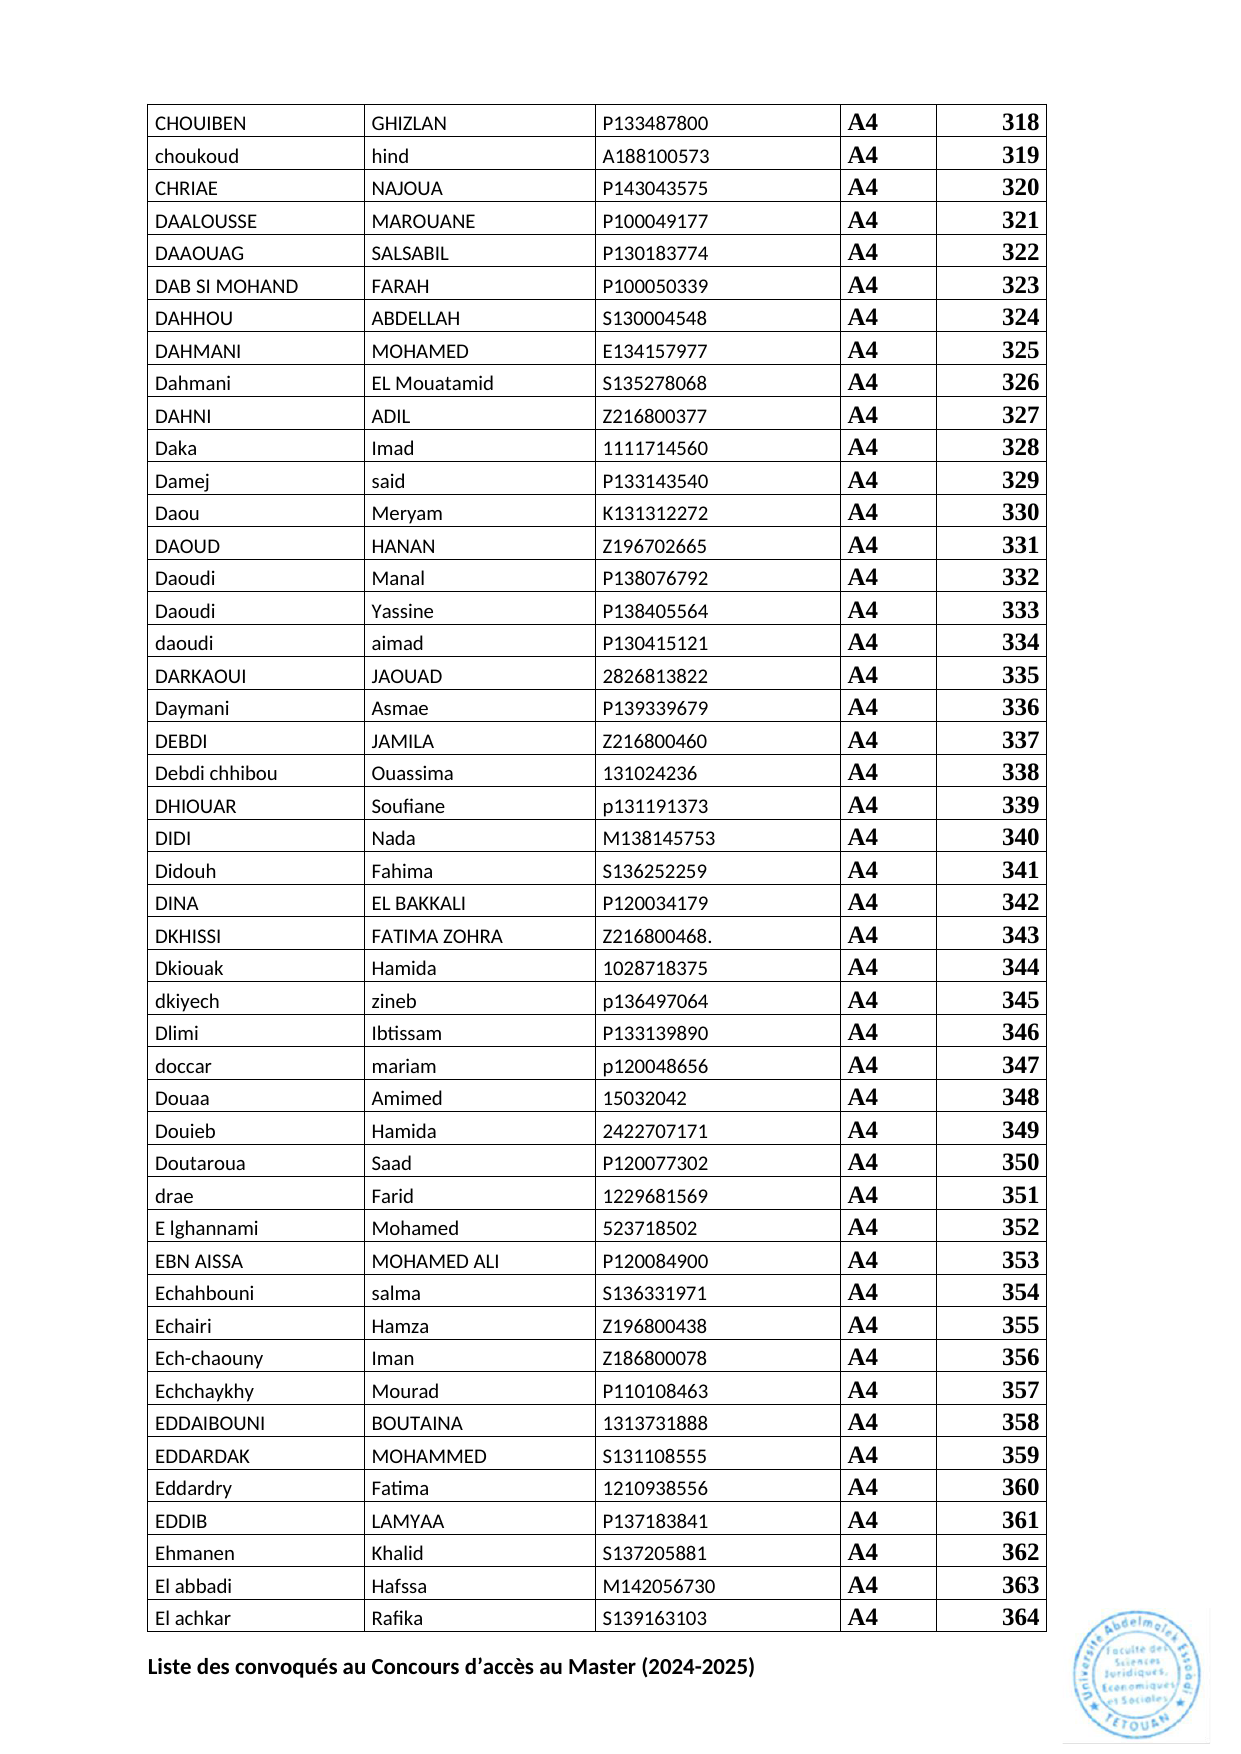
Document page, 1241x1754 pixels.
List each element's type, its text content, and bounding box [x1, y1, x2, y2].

table_cell CHRIAE [148, 170, 364, 201]
table_cell A4 [841, 1307, 936, 1338]
table_cell P133487800 [596, 105, 840, 136]
table_cell mariam [365, 1047, 595, 1078]
table_cell 341 [937, 852, 1046, 883]
table_cell EBN AISSA [148, 1242, 364, 1273]
table_cell A4 [841, 137, 936, 168]
table_cell 349 [937, 1112, 1046, 1143]
table_cell A4 [841, 1470, 936, 1501]
table_cell MOHAMED [365, 332, 595, 363]
table_cell A4 [841, 755, 936, 786]
table_cell ADIL [365, 397, 595, 428]
table_cell 355 [937, 1307, 1046, 1338]
table_cell M138145753 [596, 820, 840, 851]
table_cell 354 [937, 1275, 1046, 1306]
table_cell GHIZLAN [365, 105, 595, 136]
table_cell DAALOUSSE [148, 202, 364, 233]
table_cell Soufiane [365, 787, 595, 818]
table_cell 131024236 [596, 755, 840, 786]
picture [1062, 1608, 1211, 1744]
table_cell EDDARDAK [148, 1437, 364, 1468]
table_cell Ehmanen [148, 1535, 364, 1566]
table_cell EDDAIBOUNI [148, 1405, 364, 1436]
table_cell DIDI [148, 820, 364, 851]
table_cell P110108463 [596, 1372, 840, 1403]
table_cell 1028718375 [596, 950, 840, 981]
table_cell 328 [937, 430, 1046, 461]
table_cell A4 [841, 1177, 936, 1208]
table_cell A4 [841, 1112, 936, 1143]
table_cell A4 [841, 1242, 936, 1273]
table_cell A4 [841, 950, 936, 981]
table_cell DAHMANI [148, 332, 364, 363]
table_cell Hamza [365, 1307, 595, 1338]
table_cell EDDIB [148, 1502, 364, 1533]
table_cell A4 [841, 1080, 936, 1111]
table_cell Dlimi [148, 1015, 364, 1046]
table_cell 347 [937, 1047, 1046, 1078]
table_cell 343 [937, 917, 1046, 948]
table_cell A4 [841, 267, 936, 298]
table_cell Daka [148, 430, 364, 461]
table_cell A4 [841, 787, 936, 818]
table_cell Z216800377 [596, 397, 840, 428]
table_cell 357 [937, 1372, 1046, 1403]
table_cell JAMILA [365, 722, 595, 753]
table_cell A4 [841, 852, 936, 883]
table_cell 335 [937, 657, 1046, 688]
table_cell Damej [148, 462, 364, 493]
table_cell Daoudi [148, 560, 364, 591]
table_cell 344 [937, 950, 1046, 981]
table_cell 346 [937, 1015, 1046, 1046]
table_cell Manal [365, 560, 595, 591]
table_cell Amimed [365, 1080, 595, 1111]
table_cell A4 [841, 917, 936, 948]
table_cell Douaa [148, 1080, 364, 1111]
table_cell A4 [841, 300, 936, 331]
table_cell El abbadi [148, 1567, 364, 1598]
table_cell Nada [365, 820, 595, 851]
table_cell S131108555 [596, 1437, 840, 1468]
table_cell Asmae [365, 690, 595, 721]
table_cell A4 [841, 365, 936, 396]
table_cell 338 [937, 755, 1046, 786]
table_cell Echahbouni [148, 1275, 364, 1306]
table_cell A4 [841, 495, 936, 526]
table_cell aimad [365, 625, 595, 656]
table_cell A4 [841, 430, 936, 461]
table_cell 330 [937, 495, 1046, 526]
table_cell Farid [365, 1177, 595, 1208]
table_cell EL Mouatamid [365, 365, 595, 396]
table_cell Echairi [148, 1307, 364, 1338]
table_cell MOHAMMED [365, 1437, 595, 1468]
table_cell Hamida [365, 950, 595, 981]
table_cell A4 [841, 625, 936, 656]
table_cell Doutaroua [148, 1145, 364, 1176]
table_cell BOUTAINA [365, 1405, 595, 1436]
table_cell Dahmani [148, 365, 364, 396]
table_cell 15032042 [596, 1080, 840, 1111]
table_cell FARAH [365, 267, 595, 298]
table_cell NAJOUA [365, 170, 595, 201]
table_cell 324 [937, 300, 1046, 331]
table_cell A4 [841, 1210, 936, 1241]
table_cell Khalid [365, 1535, 595, 1566]
table_cell A4 [841, 235, 936, 266]
table_cell 356 [937, 1340, 1046, 1371]
table_cell 350 [937, 1145, 1046, 1176]
table_cell A4 [841, 560, 936, 591]
table_cell A4 [841, 1437, 936, 1468]
table_cell Z216800468. [596, 917, 840, 948]
table_cell 325 [937, 332, 1046, 363]
table_cell 320 [937, 170, 1046, 201]
table_cell p131191373 [596, 787, 840, 818]
table_cell 322 [937, 235, 1046, 266]
table_cell A4 [841, 1600, 936, 1631]
table_cell A4 [841, 462, 936, 493]
table_cell JAOUAD [365, 657, 595, 688]
table_cell 334 [937, 625, 1046, 656]
table_cell Rafika [365, 1600, 595, 1631]
table_cell 351 [937, 1177, 1046, 1208]
table_cell 339 [937, 787, 1046, 818]
table_cell Didouh [148, 852, 364, 883]
table_cell DAHHOU [148, 300, 364, 331]
table_cell 331 [937, 527, 1046, 558]
table_cell Hamida [365, 1112, 595, 1143]
table_cell A4 [841, 170, 936, 201]
table_cell salma [365, 1275, 595, 1306]
table_cell A4 [841, 722, 936, 753]
table_cell Echchaykhy [148, 1372, 364, 1403]
table_cell daoudi [148, 625, 364, 656]
table_cell Fahima [365, 852, 595, 883]
table_cell 327 [937, 397, 1046, 428]
table_cell Ouassima [365, 755, 595, 786]
table_cell A4 [841, 332, 936, 363]
table_cell P138076792 [596, 560, 840, 591]
table_cell A4 [841, 1340, 936, 1371]
table_cell 353 [937, 1242, 1046, 1273]
table_cell Dkiouak [148, 950, 364, 981]
table_cell hind [365, 137, 595, 168]
table_cell A4 [841, 202, 936, 233]
table_cell ABDELLAH [365, 300, 595, 331]
table_cell A4 [841, 885, 936, 916]
table_cell P100049177 [596, 202, 840, 233]
table_cell Mohamed [365, 1210, 595, 1241]
table_cell S130004548 [596, 300, 840, 331]
table_cell E134157977 [596, 332, 840, 363]
table_cell A4 [841, 1275, 936, 1306]
table_cell P130183774 [596, 235, 840, 266]
table_cell 348 [937, 1080, 1046, 1111]
table_cell Z196800438 [596, 1307, 840, 1338]
table_cell CHOUIBEN [148, 105, 364, 136]
table_cell DEBDI [148, 722, 364, 753]
table_cell 352 [937, 1210, 1046, 1241]
table_cell M142056730 [596, 1567, 840, 1598]
table_cell P133139890 [596, 1015, 840, 1046]
table_cell Z186800078 [596, 1340, 840, 1371]
table_cell S135278068 [596, 365, 840, 396]
table_cell zineb [365, 982, 595, 1013]
table_cell Meryam [365, 495, 595, 526]
table_cell A4 [841, 397, 936, 428]
table_cell 345 [937, 982, 1046, 1013]
table_cell S139163103 [596, 1600, 840, 1631]
table_cell 321 [937, 202, 1046, 233]
table_cell Eddardry [148, 1470, 364, 1501]
table_cell choukoud [148, 137, 364, 168]
table_cell P137183841 [596, 1502, 840, 1533]
table_cell MOHAMED ALI [365, 1242, 595, 1273]
table_cell SALSABIL [365, 235, 595, 266]
table_cell 2826813822 [596, 657, 840, 688]
table_cell drae [148, 1177, 364, 1208]
table_cell dkiyech [148, 982, 364, 1013]
table_cell Imad [365, 430, 595, 461]
table_cell 1111714560 [596, 430, 840, 461]
table_cell LAMYAA [365, 1502, 595, 1533]
table_cell doccar [148, 1047, 364, 1078]
table_cell P143043575 [596, 170, 840, 201]
table_cell 361 [937, 1502, 1046, 1533]
table_cell S136331971 [596, 1275, 840, 1306]
table_cell 342 [937, 885, 1046, 916]
table_cell P139339679 [596, 690, 840, 721]
table_cell E lghannami [148, 1210, 364, 1241]
table_cell P138405564 [596, 592, 840, 623]
table_cell HANAN [365, 527, 595, 558]
table_cell 358 [937, 1405, 1046, 1436]
table_cell S137205881 [596, 1535, 840, 1566]
table_cell 318 [937, 105, 1046, 136]
table_cell Douieb [148, 1112, 364, 1143]
table_cell P130415121 [596, 625, 840, 656]
table_cell DKHISSI [148, 917, 364, 948]
table_cell Ibtissam [365, 1015, 595, 1046]
table_cell A4 [841, 690, 936, 721]
table_cell MAROUANE [365, 202, 595, 233]
table_cell A4 [841, 1015, 936, 1046]
table_cell Debdi chhibou [148, 755, 364, 786]
table_cell 1210938556 [596, 1470, 840, 1501]
table_cell Hafssa [365, 1567, 595, 1598]
table_cell EL BAKKALI [365, 885, 595, 916]
table_cell 329 [937, 462, 1046, 493]
table_cell Daou [148, 495, 364, 526]
table_cell Ech-chaouny [148, 1340, 364, 1371]
table_cell 1229681569 [596, 1177, 840, 1208]
table_cell Fatima [365, 1470, 595, 1501]
table_cell p120048656 [596, 1047, 840, 1078]
table_cell 332 [937, 560, 1046, 591]
table_cell A4 [841, 1502, 936, 1533]
table_cell 523718502 [596, 1210, 840, 1241]
table_cell Iman [365, 1340, 595, 1371]
table_cell 333 [937, 592, 1046, 623]
table_cell 323 [937, 267, 1046, 298]
table_cell P133143540 [596, 462, 840, 493]
table_cell A4 [841, 657, 936, 688]
table_cell 336 [937, 690, 1046, 721]
table_cell DAAOUAG [148, 235, 364, 266]
table_cell P100050339 [596, 267, 840, 298]
table_cell A188100573 [596, 137, 840, 168]
table_cell Z196702665 [596, 527, 840, 558]
table_cell 364 [937, 1600, 1046, 1631]
table_cell 1313731888 [596, 1405, 840, 1436]
table_cell DAB SI MOHAND [148, 267, 364, 298]
table_cell 362 [937, 1535, 1046, 1566]
table_cell A4 [841, 527, 936, 558]
table_cell DAOUD [148, 527, 364, 558]
table_cell Z216800460 [596, 722, 840, 753]
table_cell 337 [937, 722, 1046, 753]
table_cell DAHNI [148, 397, 364, 428]
table_cell P120084900 [596, 1242, 840, 1273]
table_cell DHIOUAR [148, 787, 364, 818]
table_cell DARKAOUI [148, 657, 364, 688]
table_cell 363 [937, 1567, 1046, 1598]
table_cell Yassine [365, 592, 595, 623]
table_cell K131312272 [596, 495, 840, 526]
table_cell 340 [937, 820, 1046, 851]
table_cell P120077302 [596, 1145, 840, 1176]
table_cell p136497064 [596, 982, 840, 1013]
table_cell DINA [148, 885, 364, 916]
table_cell A4 [841, 982, 936, 1013]
table_cell A4 [841, 105, 936, 136]
table_cell Daymani [148, 690, 364, 721]
table_cell 326 [937, 365, 1046, 396]
table_cell El achkar [148, 1600, 364, 1631]
table_cell P120034179 [596, 885, 840, 916]
table_cell 360 [937, 1470, 1046, 1501]
table_cell A4 [841, 1047, 936, 1078]
table_cell S136252259 [596, 852, 840, 883]
table_cell A4 [841, 1372, 936, 1403]
table_cell A4 [841, 1405, 936, 1436]
table_cell 2422707171 [596, 1112, 840, 1143]
table_cell 359 [937, 1437, 1046, 1468]
table_cell Saad [365, 1145, 595, 1176]
table_cell Mourad [365, 1372, 595, 1403]
table_cell A4 [841, 592, 936, 623]
table_cell 319 [937, 137, 1046, 168]
table_cell A4 [841, 820, 936, 851]
table_cell said [365, 462, 595, 493]
table_cell FATIMA ZOHRA [365, 917, 595, 948]
table_cell A4 [841, 1567, 936, 1598]
table_cell A4 [841, 1145, 936, 1176]
table_cell Daoudi [148, 592, 364, 623]
table_cell A4 [841, 1535, 936, 1566]
